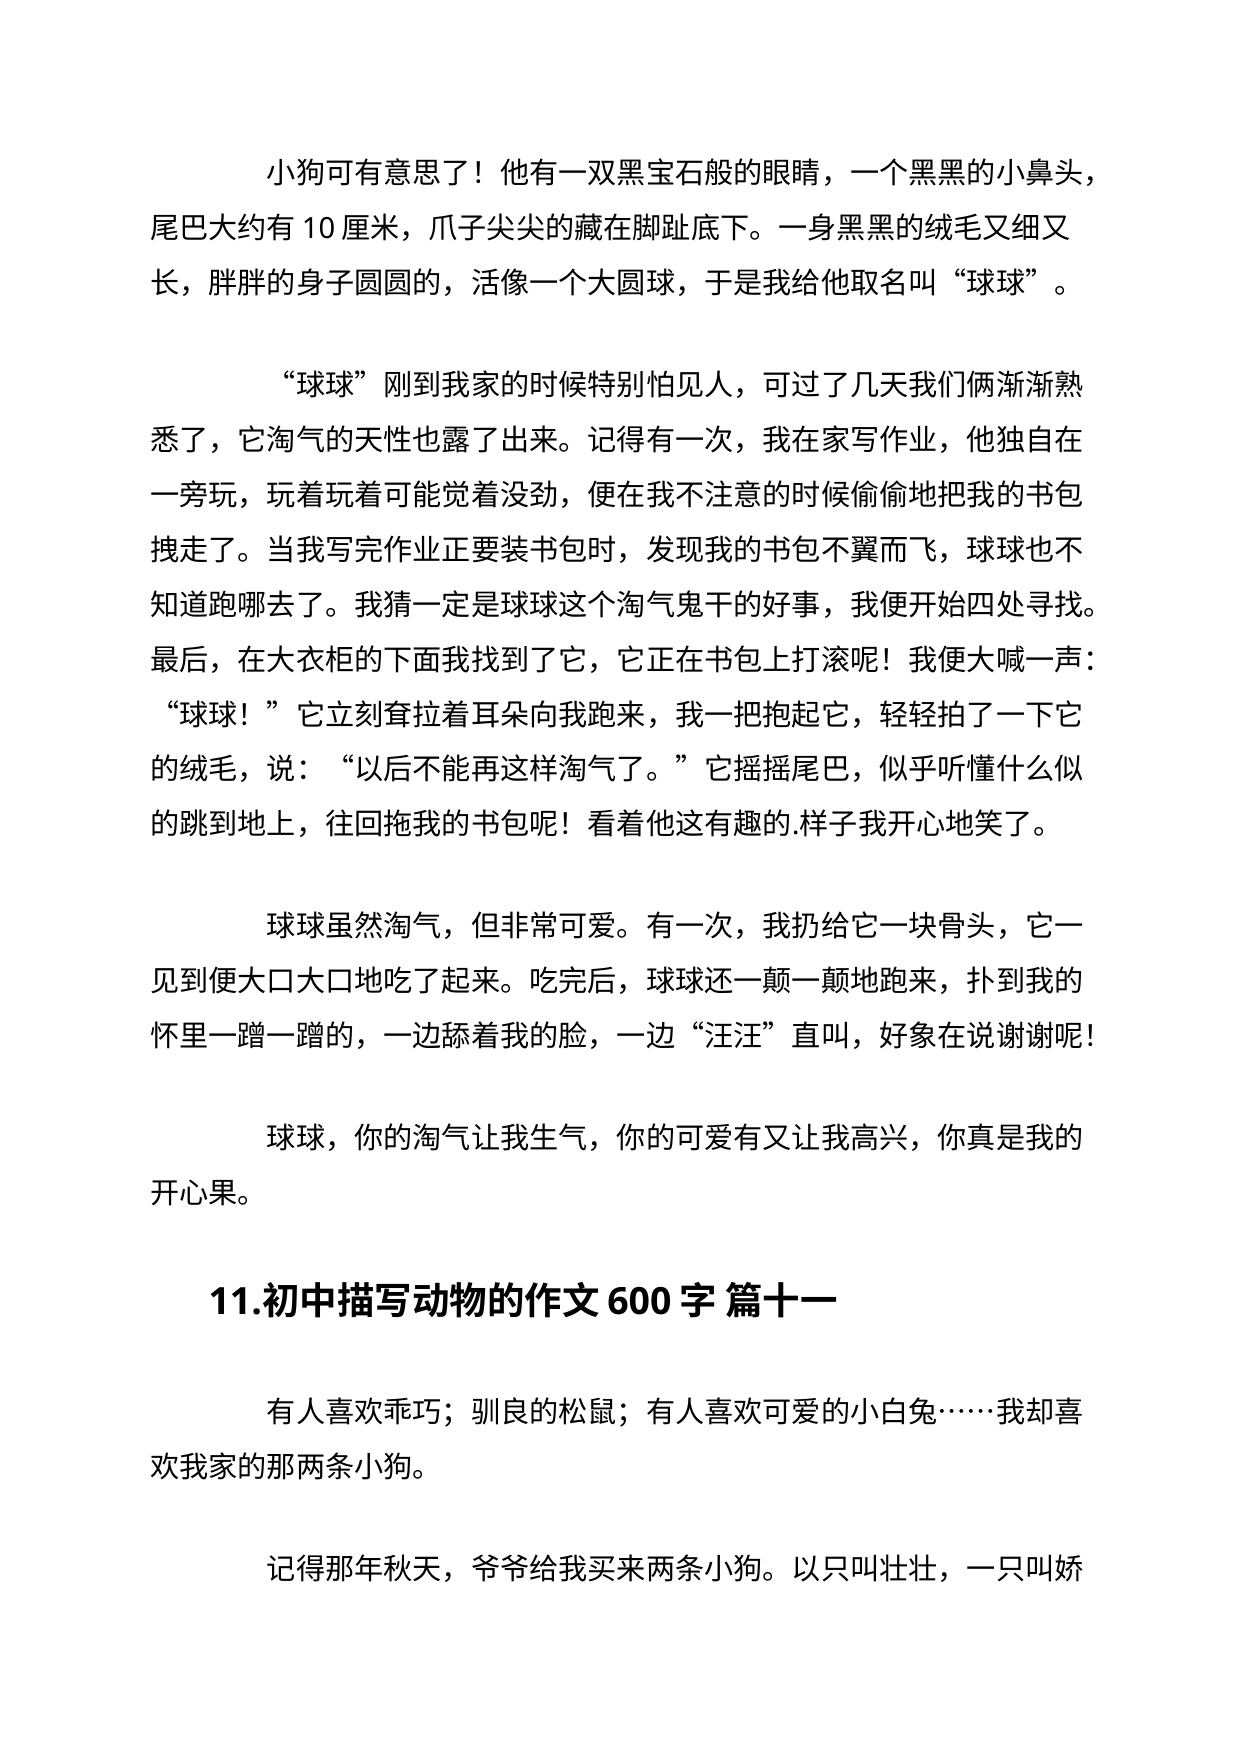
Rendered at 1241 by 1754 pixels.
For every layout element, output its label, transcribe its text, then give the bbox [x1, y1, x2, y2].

text 有人喜欢乖巧；驯良的松鼠；有人喜欢可爱的小白兔……我却喜欢我家的那两条小狗。 [150, 1389, 1090, 1486]
text 小狗可有意思了！他有一双黑宝石般的眼睛，一个黑黑的小鼻头，尾巴大约有10厘米，爪子尖尖的藏在脚趾底下。一身黑黑的绒毛又细又长，胖胖的身子圆圆的，活像一个大圆球，于是我给他取名叫“球球”。 [150, 150, 1090, 302]
text 球球，你的淘气让我生气，你的可爱有又让我高兴，你真是我的开心果。 [150, 1114, 1090, 1212]
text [150, 1545, 1090, 1588]
text “球球”刚到我家的时候特别怕见人，可过了几天我们俩渐渐熟悉了，它淘气的天性也露了出来。记得有一次，我在家写作业，他独自在一旁玩，玩着玩着可能觉着没劲，便在我不注意的时候偷偷地把我的书包拽走了。当我写完作业正要装书包时，发现我的书包不翼而飞，球球也不知道跑哪去了。我猜一定是球球这个淘气鬼干的好事，我便开始四处寻找。最后，在大衣柜的下面我找到了它，它正在书包上打滚呢！我便大喊一声：“球球！”它立刻耷拉着耳朵向我跑来，我一把抱起它，轻轻拍了一下它的绒毛，说：“以后不能再这样淘气了。”它摇摇尾巴，似乎听懂什么似的跳到地上，往回拖我的书包呢！看着他这有趣的.样子我开心地笑了。 [150, 362, 1090, 843]
text 11.初中描写动物的作文600字 篇十一 [150, 1271, 1090, 1326]
text 球球虽然淘气，但非常可爱。有一次，我扔给它一块骨头，它一见到便大口大口地吃了起来。吃完后，球球还一颠一颠地跑来，扑到我的怀里一蹭一蹭的，一边舔着我的脸，一边“汪汪”直叫，好象在说谢谢呢！ [150, 903, 1090, 1055]
